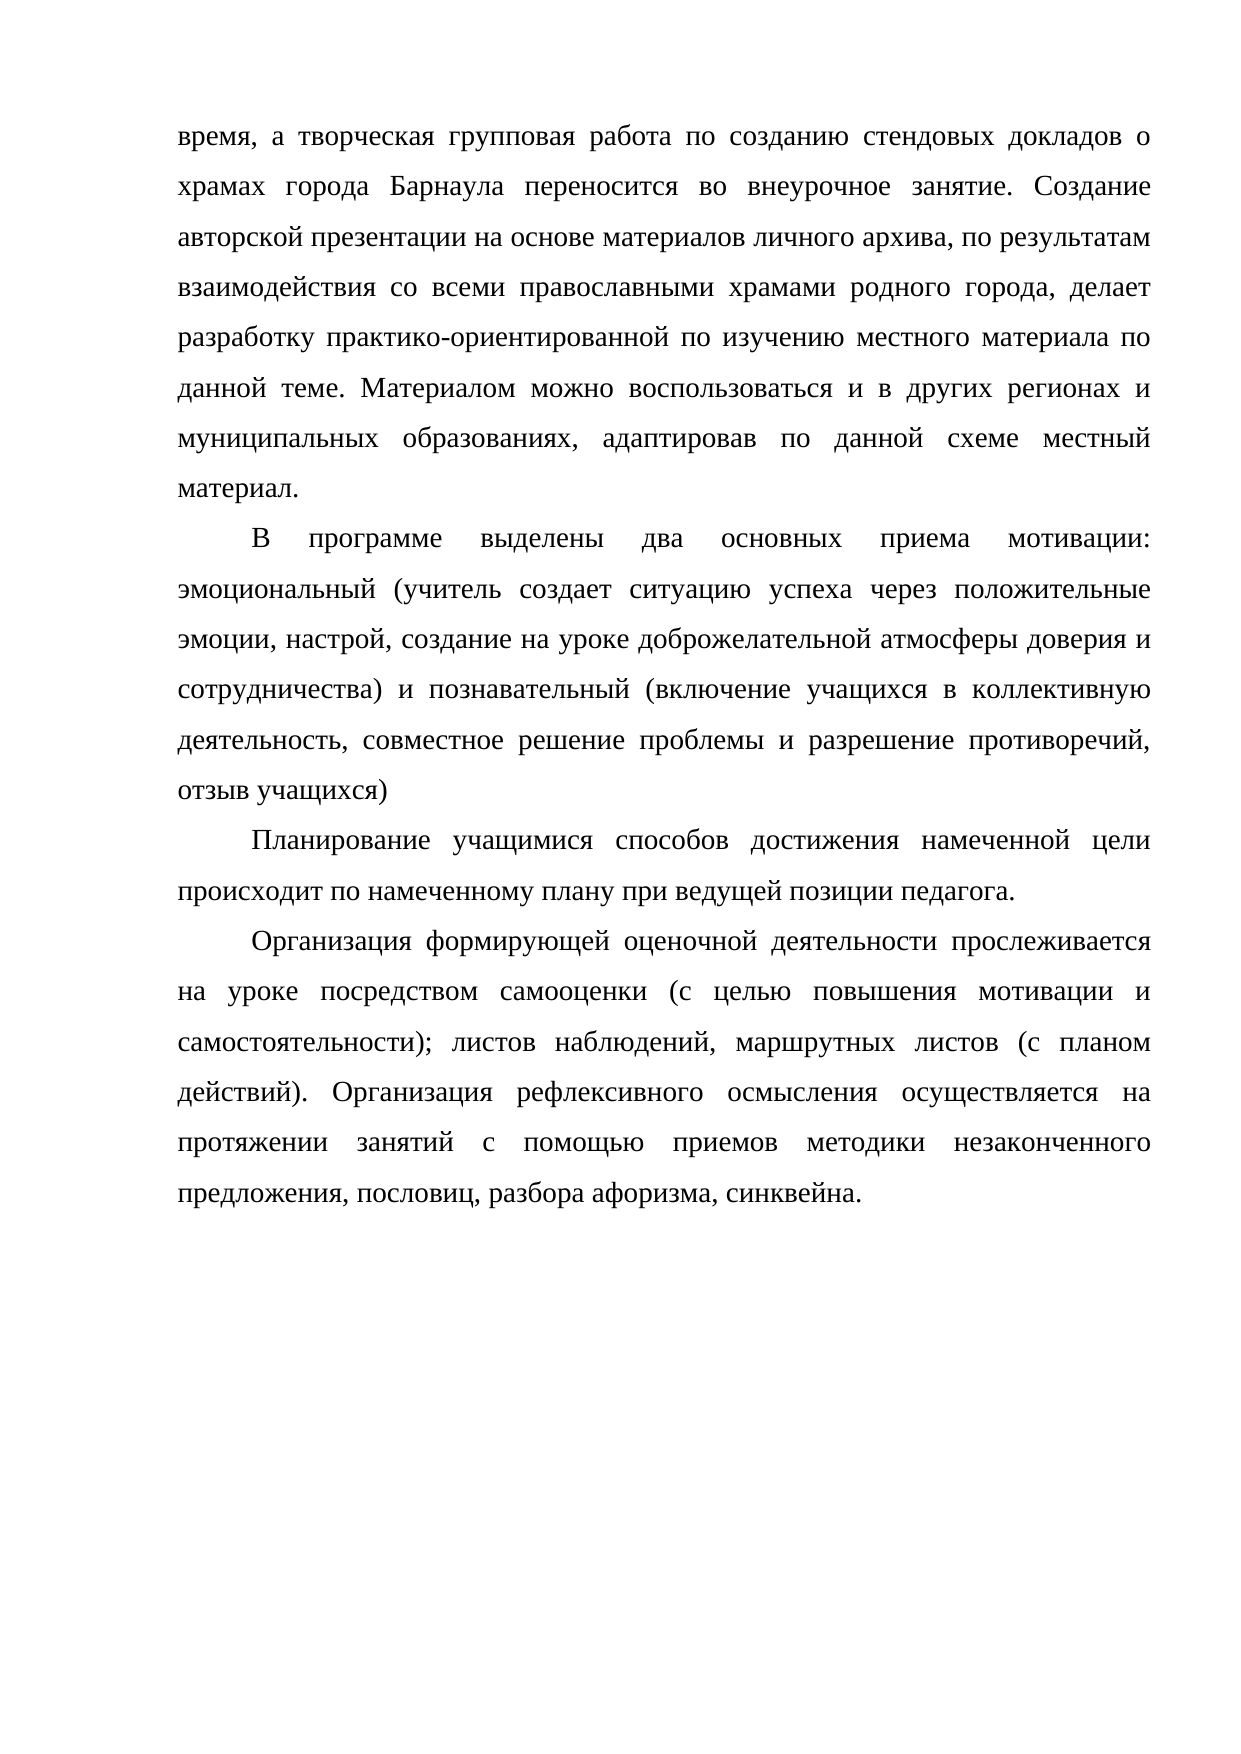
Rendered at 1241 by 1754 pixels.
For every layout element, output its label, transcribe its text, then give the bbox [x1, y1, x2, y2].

text Планирование учащимися способов достижения намеченной цели происходит по намеченному плану при ведущей позиции педагога. [177, 822, 1152, 906]
text Организация формирующей оценочной деятельности прослеживается на уроке посредством самооценки (с целью повышения мотивации и самостоятельности); листов наблюдений, маршрутных листов (с планом действий). Организация рефлексивного осмысления осуществляется на протяжении занятий с помощью приемов методики незаконченного предложения, пословиц, разбора афоризма, синквейна. [177, 923, 1152, 1208]
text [177, 118, 1152, 504]
text В программе выделены два основных приема мотивации: эмоциональный (учитель создает ситуацию успеха через положительные эмоции, настрой, создание на уроке доброжелательной атмосферы доверия и сотрудничества) и познавательный (включение учащихся в коллективную деятельность, совместное решение проблемы и разрешение противоречий, отзыв учащихся) [177, 521, 1152, 806]
